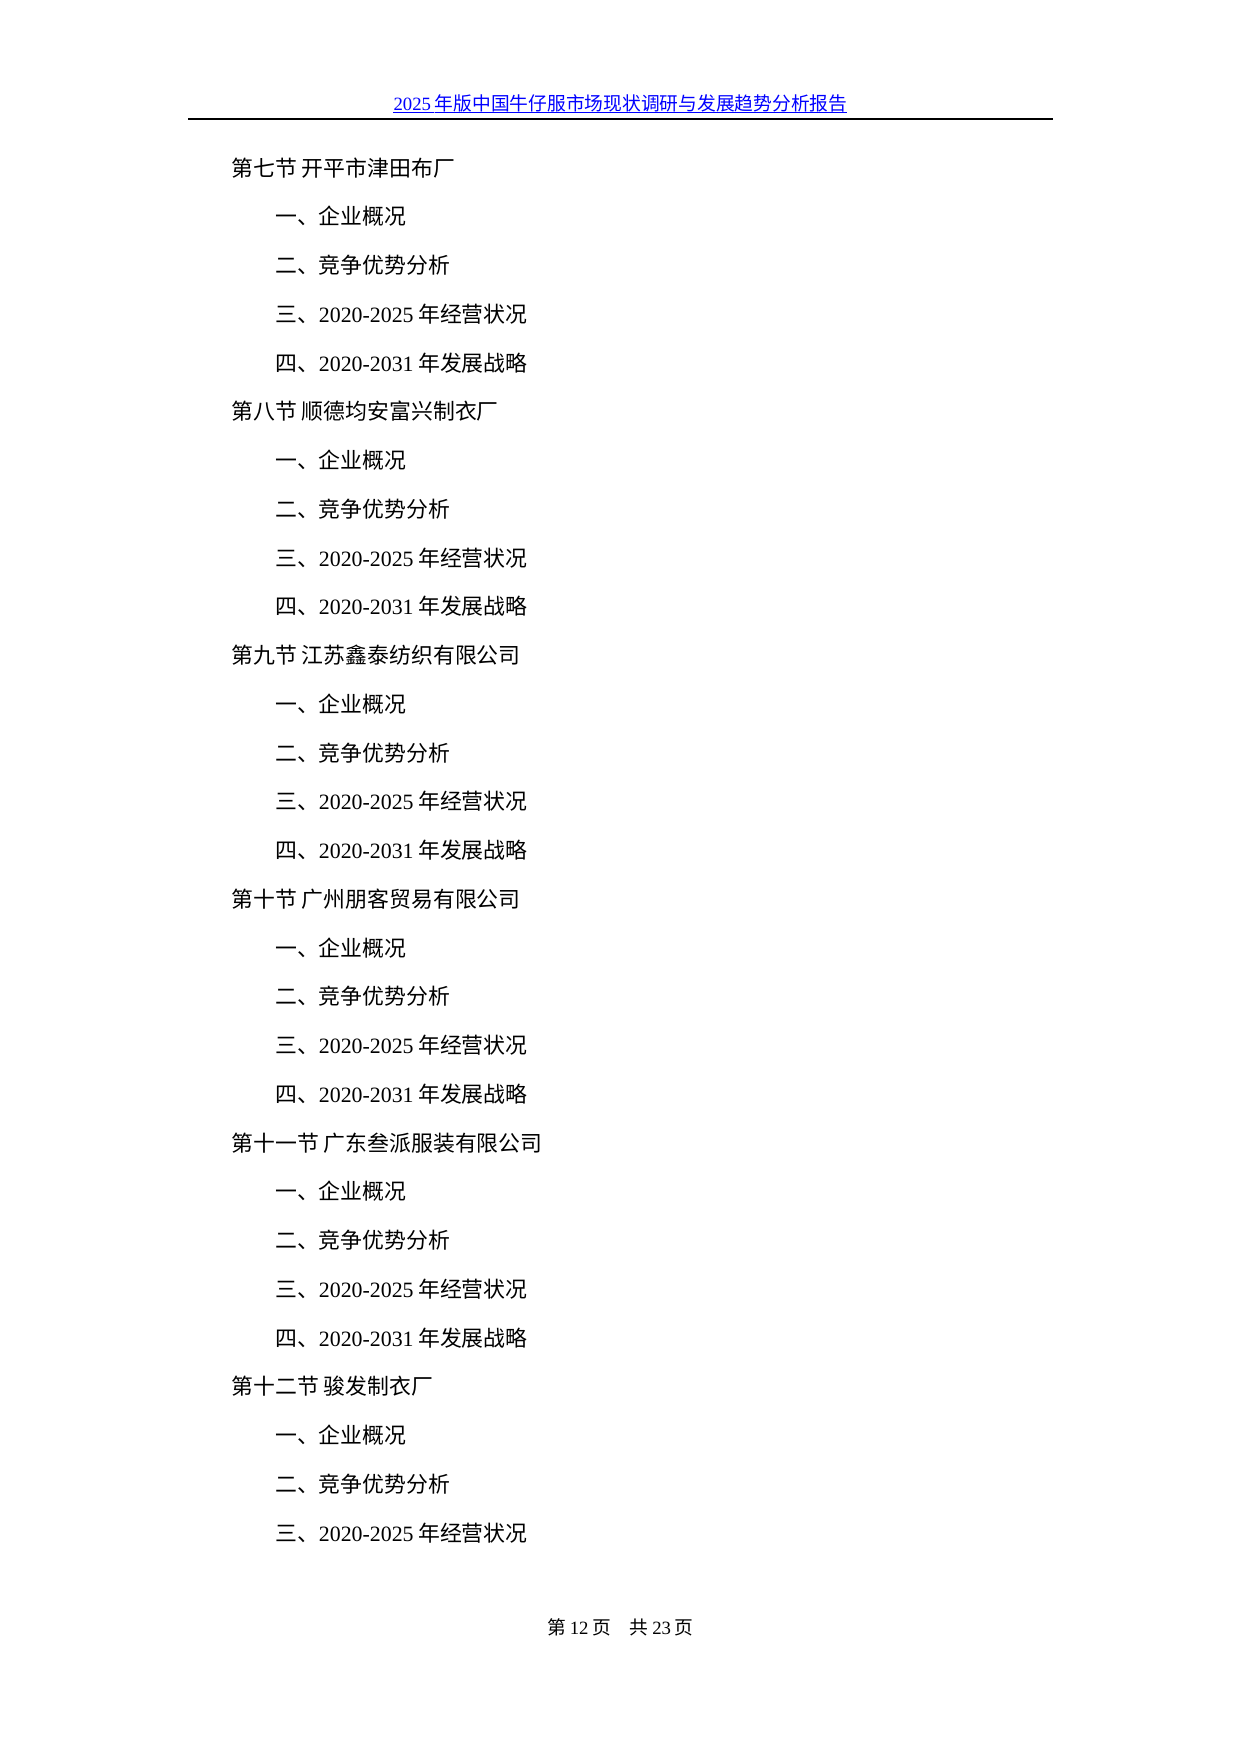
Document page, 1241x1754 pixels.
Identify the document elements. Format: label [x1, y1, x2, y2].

text [187, 150, 1053, 1548]
